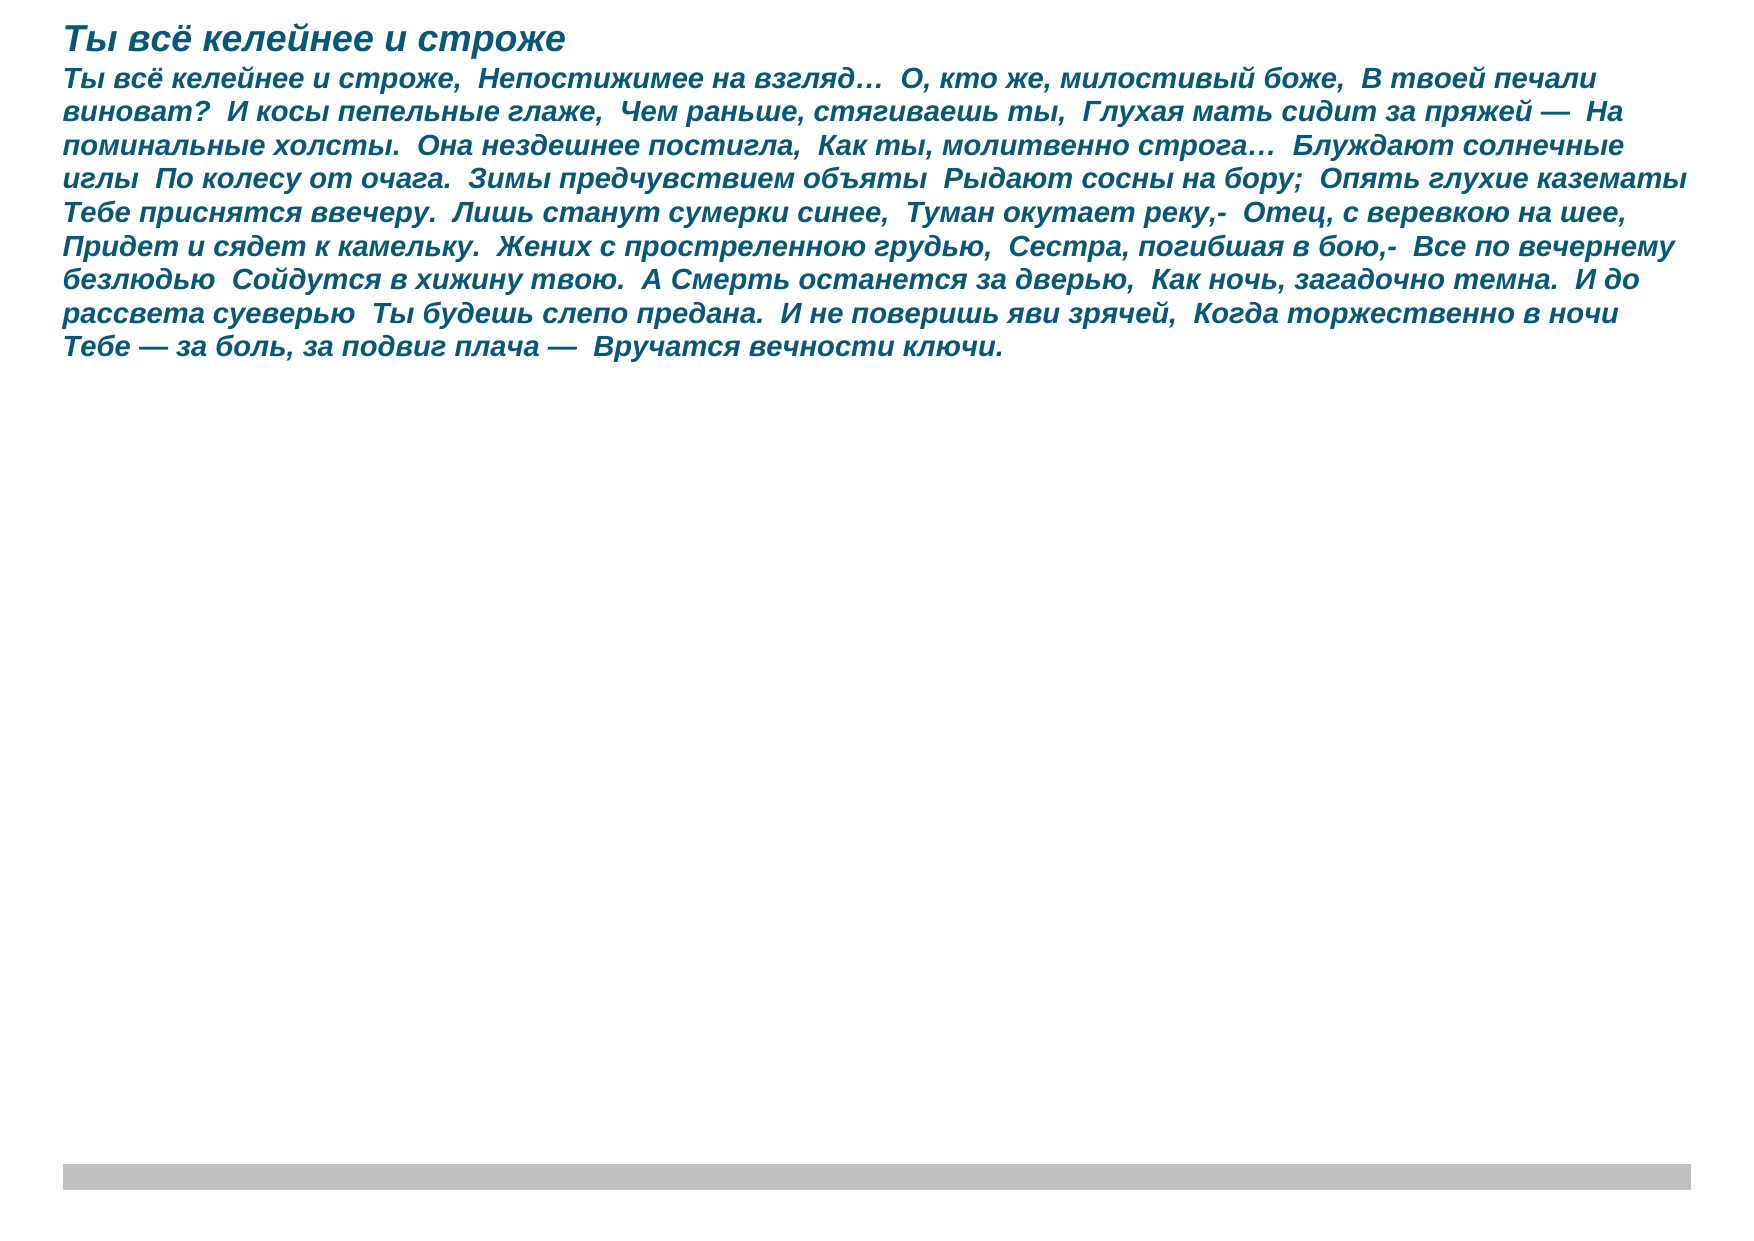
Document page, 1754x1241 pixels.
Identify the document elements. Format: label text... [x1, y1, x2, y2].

text Ты всё келейнее и строже, [62, 61, 1691, 363]
subtitle Ты всё келейнее и строже [62, 17, 1691, 60]
